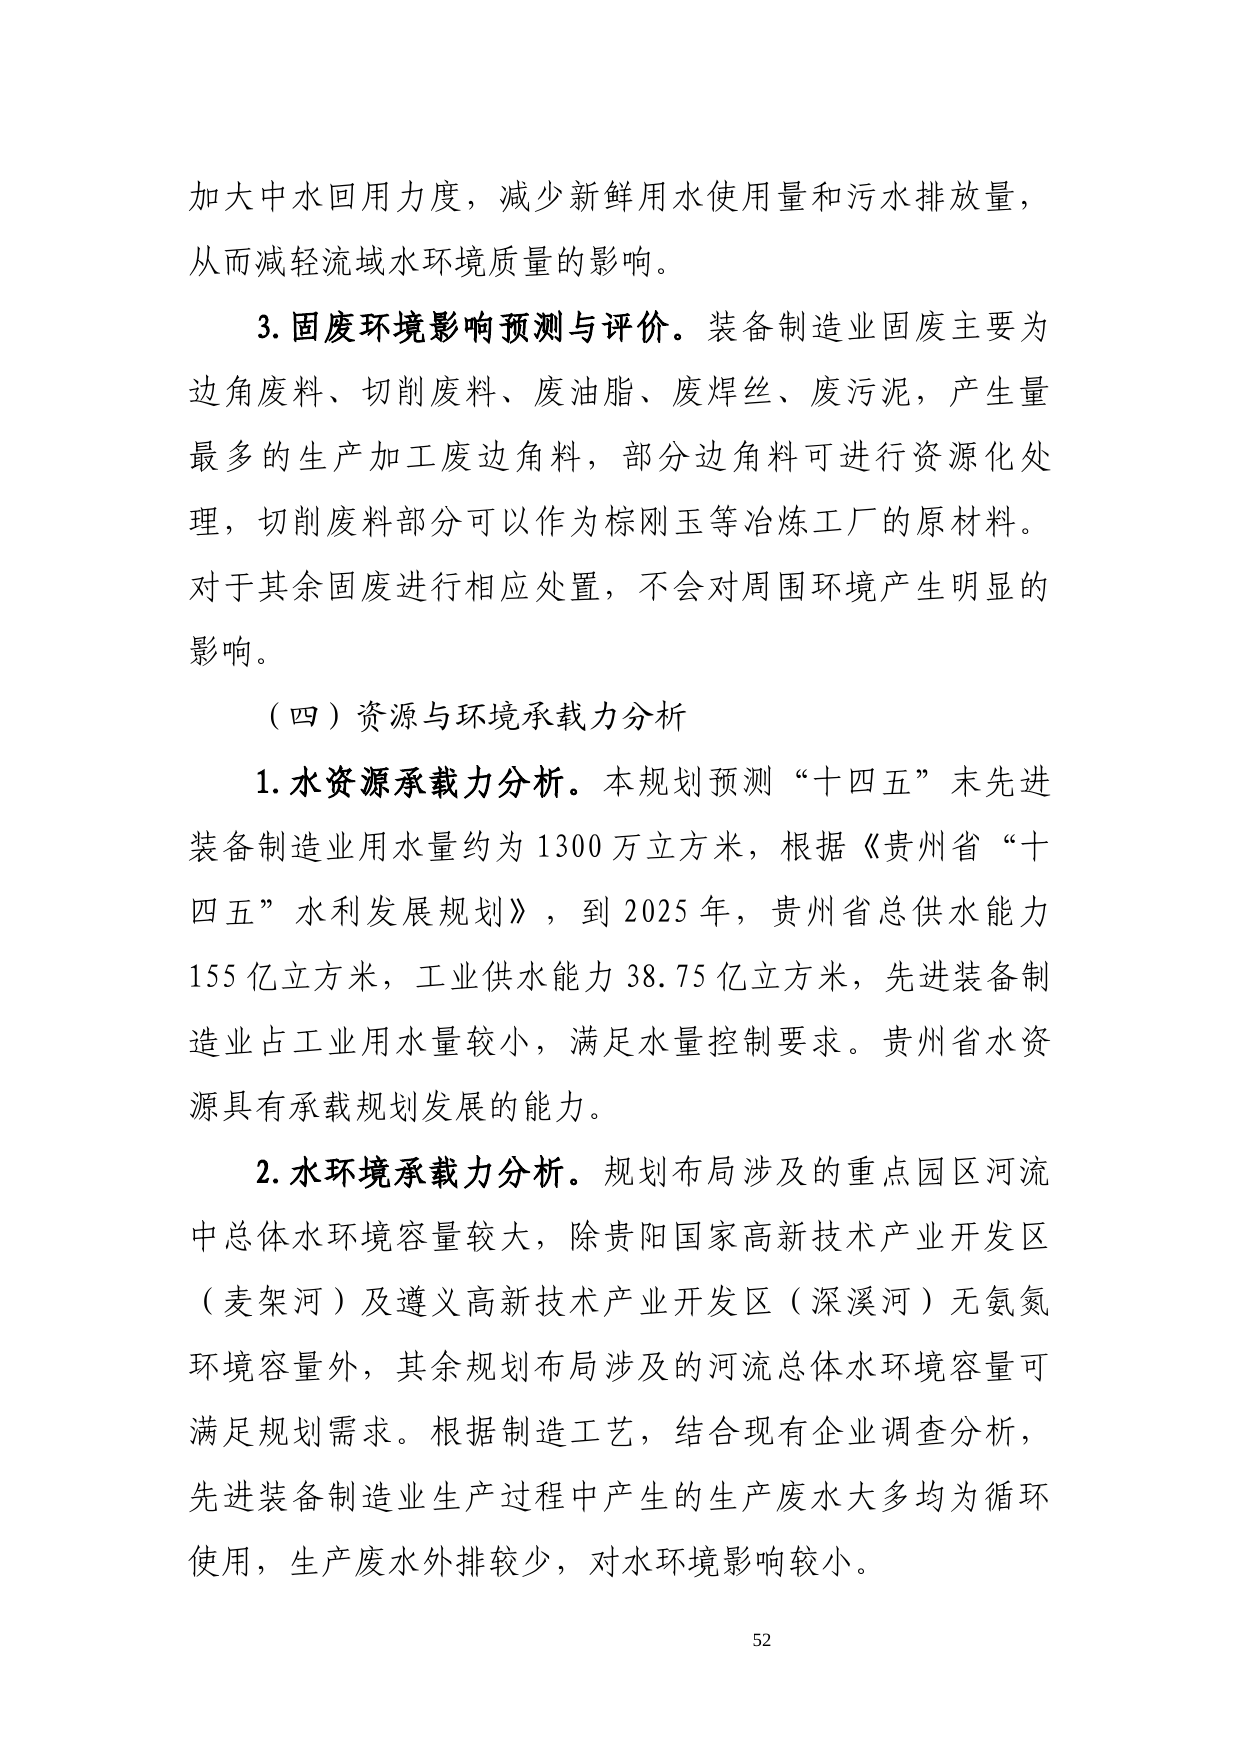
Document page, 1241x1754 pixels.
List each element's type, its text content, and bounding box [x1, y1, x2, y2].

list （四）资源与环境承载力分析 [187, 682, 1053, 747]
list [187, 162, 1053, 292]
list 3.固废环境影响预测与评价。装备制造业固废主要为边角废料、切削废料、废油脂、废焊丝、废污泥，产生量最多的生产加工废边角料，部分边角料可进行资源化处理，切削废料部分可以作为棕刚玉等冶炼工厂的原材料。对于其余固废进行相应处置，不会对周围环境产生明显的影响。 [187, 292, 1053, 682]
list 1.水资源承载力分析。本规划预测“十四五”末先进装备制造业用水量约为1300万立方米，根据《贵州省“十四五”水利发展规划》，到2025年，贵州省总供水能力155亿立方米，工业供水能力38.75亿立方米，先进装备制造业占工业用水量较小，满足水量控制要求。贵州省水资源具有承载规划发展的能力。 [187, 747, 1053, 1137]
list 2.水环境承载力分析。规划布局涉及的重点园区河流中总体水环境容量较大，除贵阳国家高新技术产业开发区（麦架河）及遵义高新技术产业开发区（深溪河）无氨氮环境容量外，其余规划布局涉及的河流总体水环境容量可满足规划需求。根据制造工艺，结合现有企业调查分析，先进装备制造业生产过程中产生的生产废水大多均为循环使用，生产废水外排较少，对水环境影响较小。 [187, 1137, 1053, 1592]
